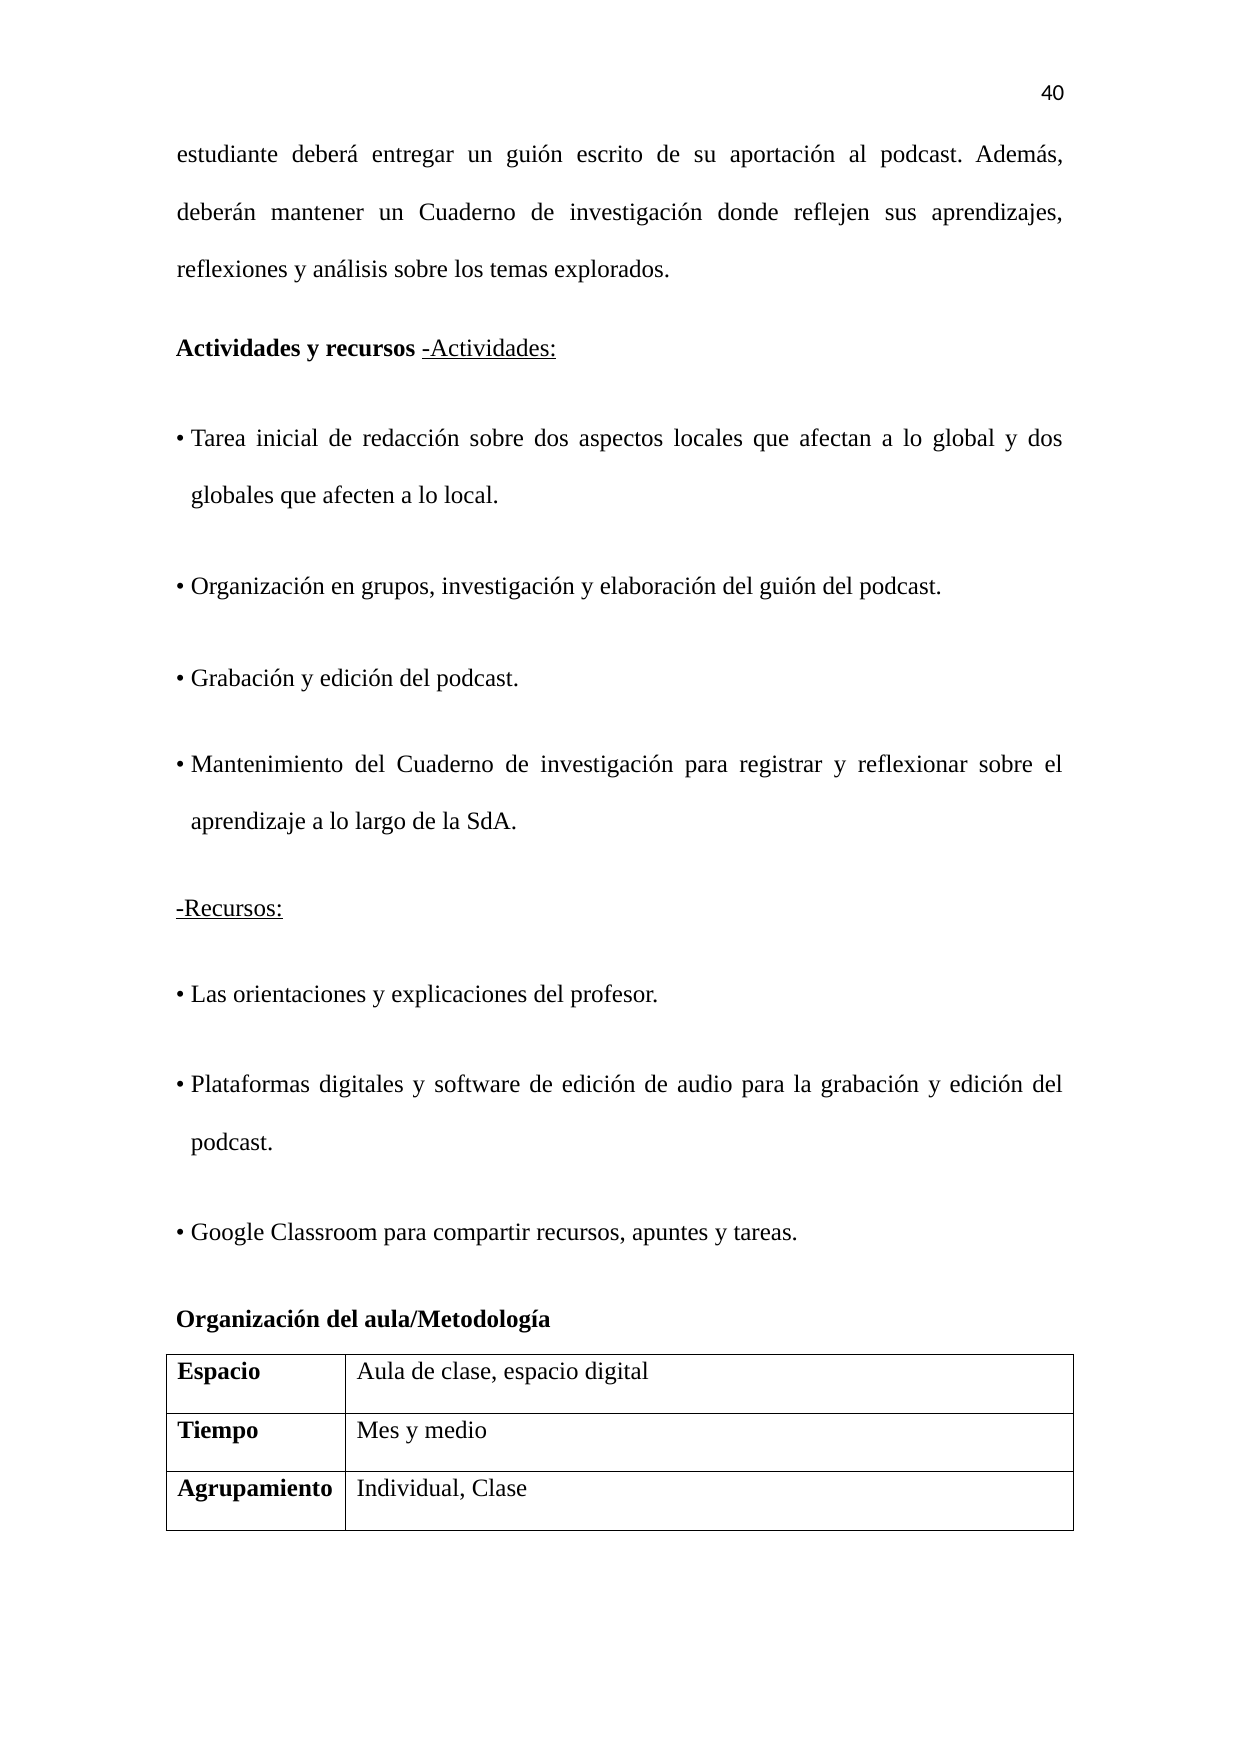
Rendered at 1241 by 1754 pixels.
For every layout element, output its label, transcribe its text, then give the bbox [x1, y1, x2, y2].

text -Recursos: [176, 893, 1070, 921]
list Plataformas digitales y software de edición de audio para la grabación y edición del podcast. [176, 1069, 1064, 1155]
table_cell Agrupamiento [167, 1472, 345, 1529]
list Mantenimiento del Cuaderno de investigación para registrar y reflexionar sobre el aprendizaje a lo largo de la SdA. [176, 749, 1064, 835]
table_cell Individual, Clase [346, 1472, 1073, 1529]
list Tarea inicial de redacción sobre dos aspectos locales que afectan a lo global y dos globales que afecten a lo local. [176, 423, 1064, 509]
subtitle Organización del aula/Metodología [176, 1304, 1070, 1333]
table_cell Mes y medio [346, 1414, 1073, 1471]
table_header Espacio [167, 1355, 345, 1412]
text Actividades y recursos -Actividades: [176, 333, 558, 362]
list Organización en grupos, investigación y elaboración del guión del podcast. [176, 571, 1064, 600]
list Grabación y edición del podcast. [176, 663, 1064, 691]
table_header Aula de clase, espacio digital [346, 1355, 1073, 1412]
list Google Classroom para compartir recursos, apuntes y tareas. [176, 1217, 1064, 1246]
list Las orientaciones y explicaciones del profesor. [176, 979, 1064, 1008]
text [176, 139, 1064, 283]
table_cell Tiempo [167, 1414, 345, 1471]
